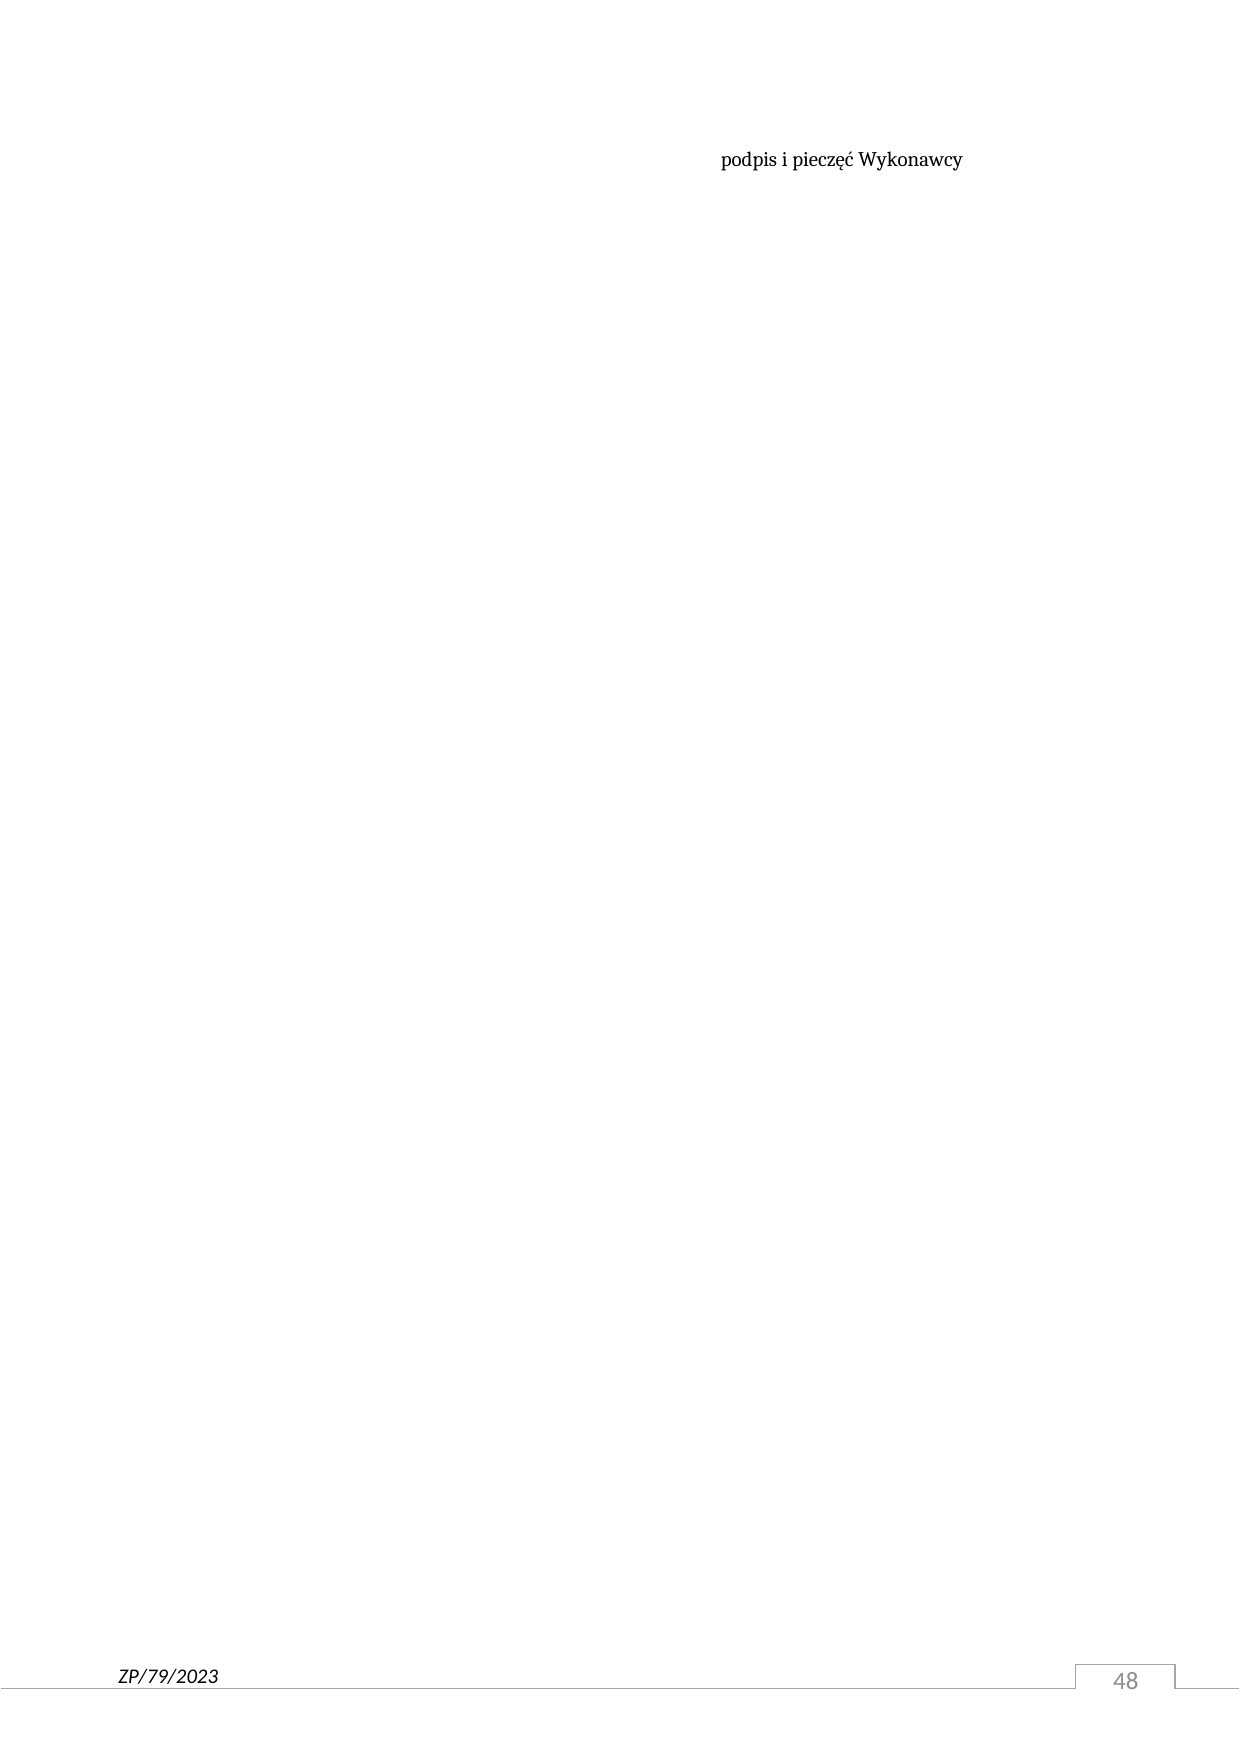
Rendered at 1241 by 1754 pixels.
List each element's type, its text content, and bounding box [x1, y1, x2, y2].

text podpis i pieczęć Wykonawcy [546, 148, 1137, 172]
